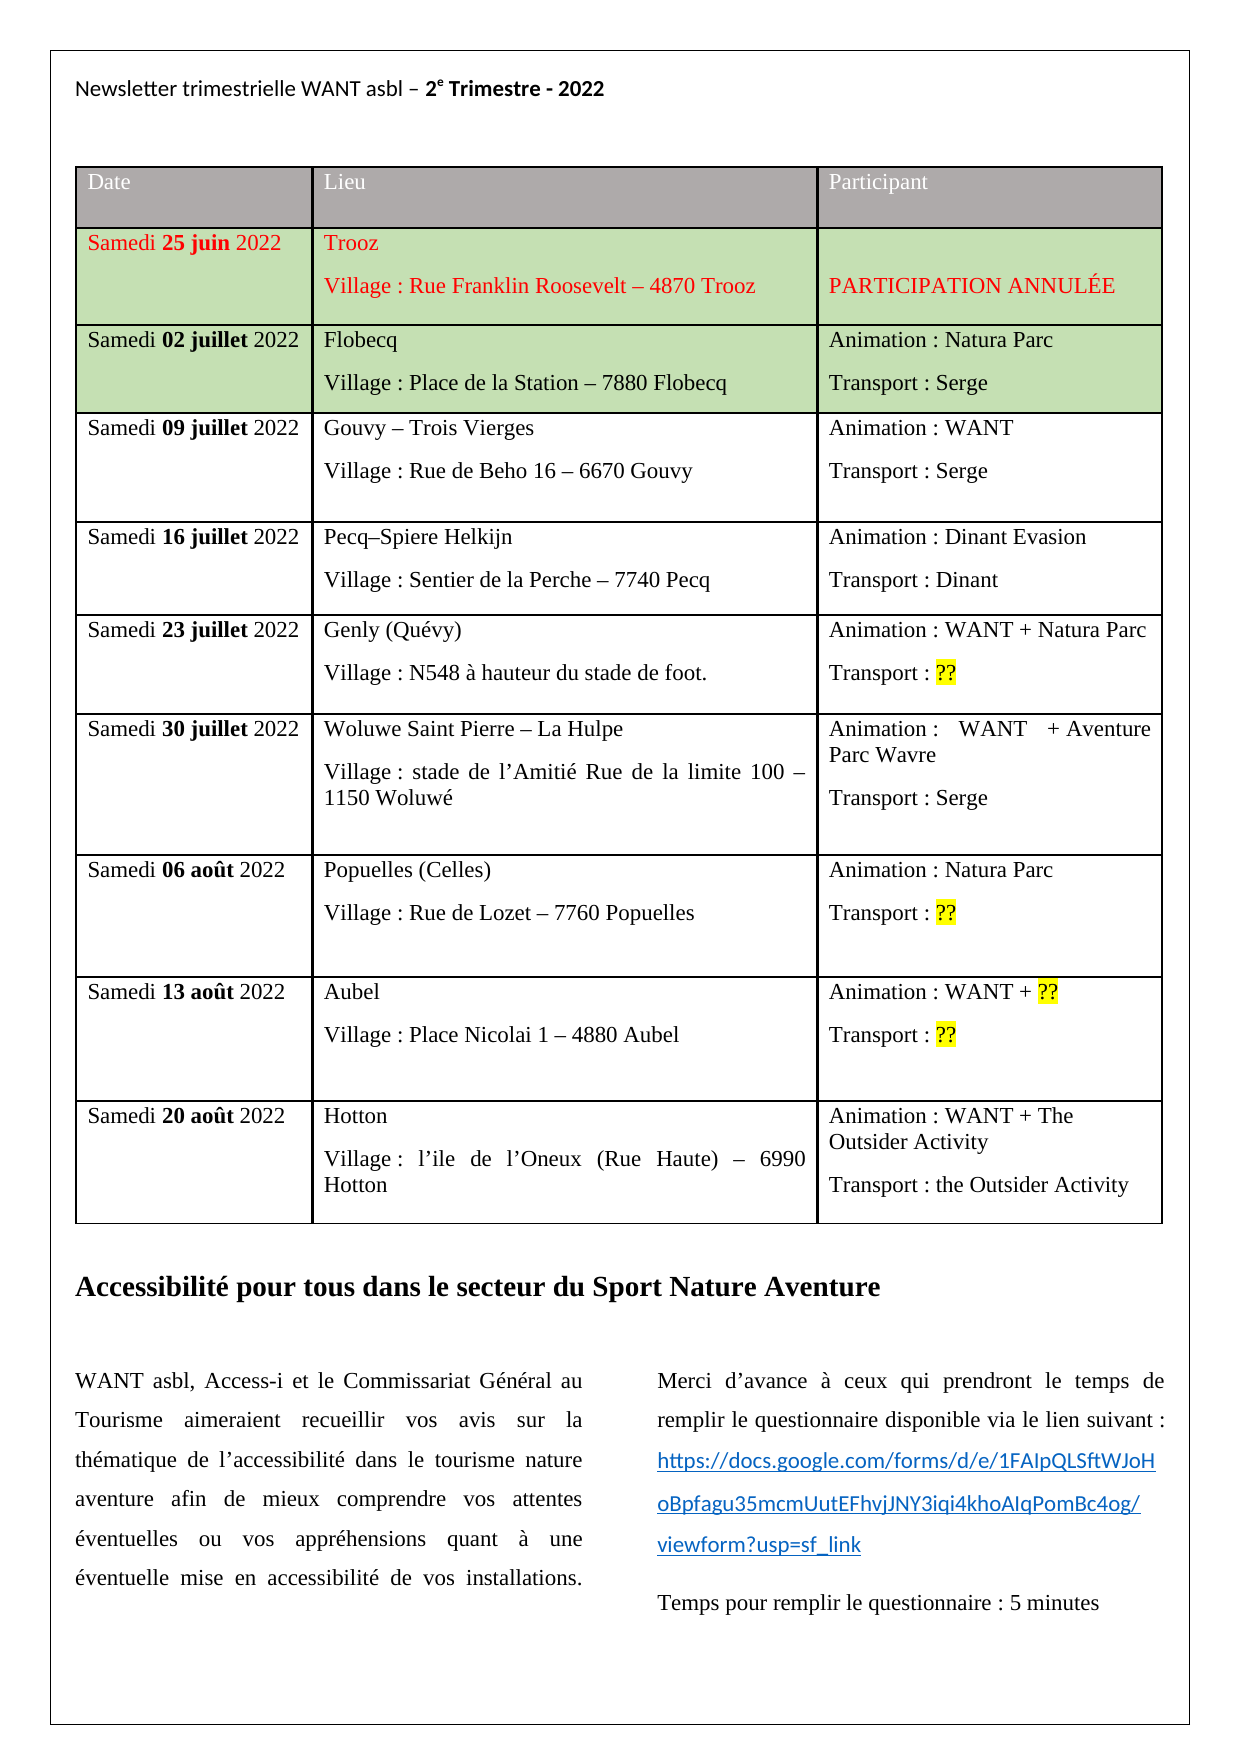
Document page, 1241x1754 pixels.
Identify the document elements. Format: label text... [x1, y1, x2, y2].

table_cell Samedi 25 juin 2022 [77, 229, 311, 324]
table_header Participant [819, 168, 1161, 227]
table_cell Gouvy – Trois Vierges Village : Rue de Beho 16 – 6670 Gouvy [314, 414, 816, 521]
table_cell Animation : WANT + Aventure Parc Wavre Transport : Serge [819, 715, 1161, 854]
table_cell Animation : Natura Parc Transport : Serge [819, 326, 1161, 412]
table_cell Animation : WANT + The Outsider Activity Transport : the Outsider Activity [819, 1102, 1161, 1223]
table_cell Samedi 06 août 2022 [77, 856, 311, 976]
table_cell Animation : WANT + ?? Transport : ?? [819, 978, 1161, 1100]
table_cell Trooz Village : Rue Franklin Roosevelt – 4870 Trooz [314, 229, 816, 324]
text Accessibilité pour tous dans le secteur du Sport Nature Aventure [75, 1269, 1165, 1302]
table_cell Aubel Village : Place Nicolai 1 – 4880 Aubel [314, 978, 816, 1100]
table_header Date [77, 168, 311, 227]
table_cell Samedi 20 août 2022 [77, 1102, 311, 1223]
table_cell Animation : WANT Transport : Serge [819, 414, 1161, 521]
table_cell Pecq–Spiere Helkijn Village : Sentier de la Perche – 7740 Pecq [314, 523, 816, 614]
table_cell Popuelles (Celles) Village : Rue de Lozet – 7760 Popuelles [314, 856, 816, 976]
table_cell Animation : Dinant Evasion Transport : Dinant [819, 523, 1161, 614]
table_cell Samedi 13 août 2022 [77, 978, 311, 1100]
table_cell Woluwe Saint Pierre – La Hulpe Village : stade de l’Amitié Rue de la limite 100 – 1150 Woluwé [314, 715, 816, 854]
table_cell Samedi 09 juillet 2022 [77, 414, 311, 521]
table_cell Samedi 23 juillet 2022 [77, 616, 311, 713]
table_cell Samedi 16 juillet 2022 [77, 523, 311, 614]
text WANT asbl, Access-i et le Commissariat Général au Tourisme aimeraient recueillir vos avis sur la thématique de l’accessibilité dans le tourisme nature aventure afin de mieux comprendre vos attentes éventuelles ou vos appréhensions quant à une éventuelle mise en accessibilité de vos installations. Merci d’avance à ceux qui prendront le temps de remplir le questionnaire disponible via le lien suivant : https://docs.google.com/forms/d/e/1FAIpQLSftWJoHoBpfagu35mcmUutEFhvjJNY3iqi4khoAIqPomBc4og/viewform?usp=sf_link [75, 1367, 583, 1591]
table_cell Hotton Village : l’ile de l’Oneux (Rue Haute) – 6990 Hotton [314, 1102, 816, 1223]
table_cell Samedi 30 juillet 2022 [77, 715, 311, 854]
text Temps pour remplir le questionnaire : 5 minutes [657, 1589, 1165, 1616]
table_cell PARTICIPATION ANNULÉE [819, 229, 1161, 324]
table_cell Animation : WANT + Natura Parc Transport : ?? [819, 616, 1161, 713]
table_cell Animation : Natura Parc Transport : ?? [819, 856, 1161, 976]
table_cell Flobecq Village : Place de la Station – 7880 Flobecq [314, 326, 816, 412]
table_cell Genly (Quévy) Village : N548 à hauteur du stade de foot. [314, 616, 816, 713]
table_header Lieu [314, 168, 816, 227]
text WANT asbl, Access-i et le Commissariat Général au Tourisme aimeraient recueillir vos avis sur la thématique de l’accessibilité dans le tourisme nature aventure afin de mieux comprendre vos attentes éventuelles ou vos appréhensions quant à une éventuelle mise en accessibilité de vos installations. Merci d’avance à ceux qui prendront le temps de remplir le questionnaire disponible via le lien suivant : https://docs.google.com/forms/d/e/1FAIpQLSftWJoHoBpfagu35mcmUutEFhvjJNY3iqi4khoAIqPomBc4og/viewform?usp=sf_link [657, 1367, 1165, 1559]
table_cell Samedi 02 juillet 2022 [77, 326, 311, 412]
